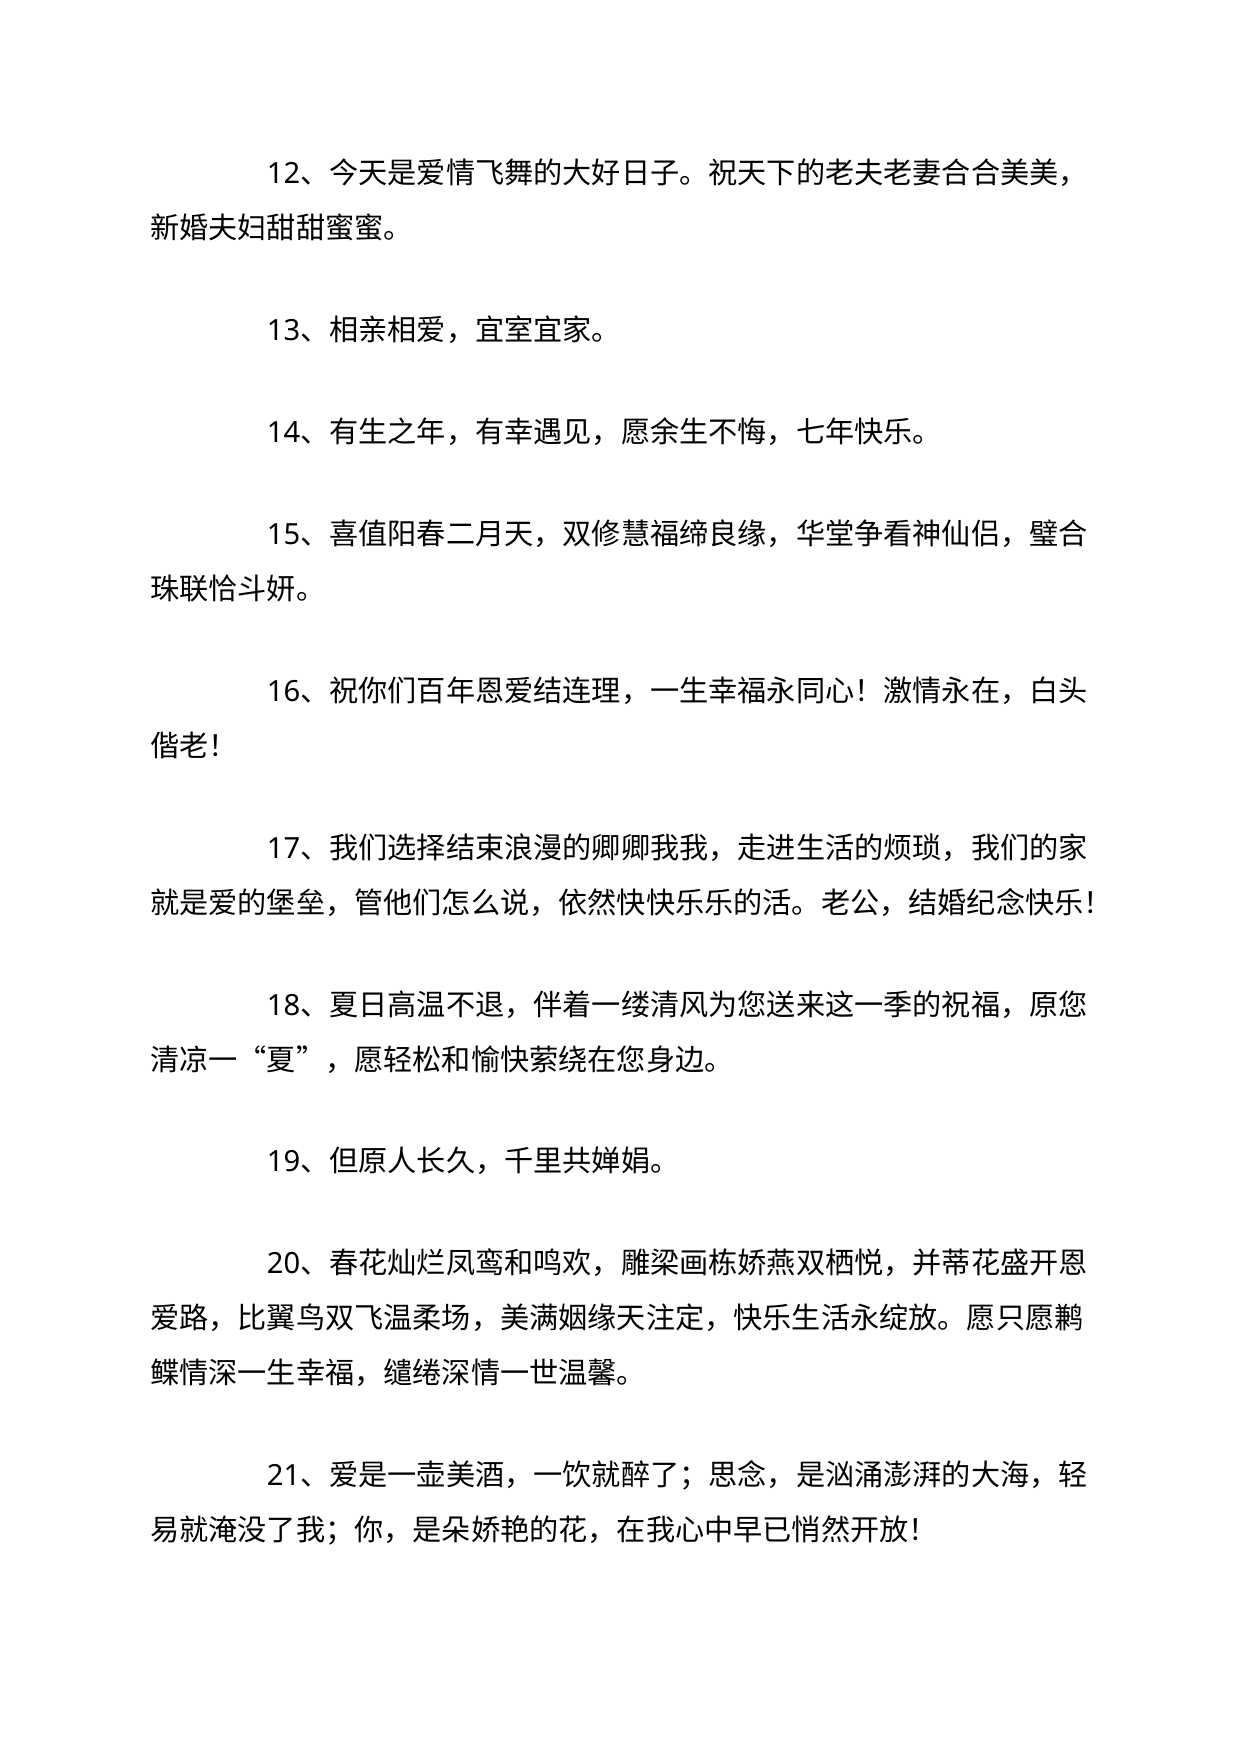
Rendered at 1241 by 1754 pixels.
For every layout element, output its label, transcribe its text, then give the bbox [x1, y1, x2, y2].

text 14、有生之年，有幸遇见，愿余生不悔，七年快乐。 [150, 409, 1090, 451]
text 18、夏日高温不退，伴着一缕清风为您送来这一季的祝福，原您清凉一“夏”，愿轻松和愉快萦绕在您身边。 [150, 981, 1090, 1078]
text 20、春花灿烂凤鸾和鸣欢，雕梁画栋娇燕双栖悦，并蒂花盛开恩爱路，比翼鸟双飞温柔场，美满姻缘天注定，快乐生活永绽放。愿只愿鹣鲽情深一生幸福，缱绻深情一世温馨。 [150, 1240, 1090, 1392]
text 21、爱是一壶美酒，一饮就醉了；思念，是汹涌澎湃的大海，轻易就淹没了我；你，是朵娇艳的花，在我心中早已悄然开放！ [150, 1451, 1090, 1549]
text 15、喜值阳春二月天，双修慧福缔良缘，华堂争看神仙侣，璧合珠联恰斗妍。 [150, 511, 1090, 608]
text 17、我们选择结束浪漫的卿卿我我，走进生活的烦琐，我们的家就是爱的堡垒，管他们怎么说，依然快快乐乐的活。老公，结婚纪念快乐！ [150, 824, 1090, 922]
text 12、今天是爱情飞舞的大好日子。祝天下的老夫老妻合合美美，新婚夫妇甜甜蜜蜜。 [150, 150, 1090, 247]
text 13、相亲相爱，宜室宜家。 [150, 307, 1090, 349]
text 16、祝你们百年恩爱结连理，一生幸福永同心！激情永在，白头偕老！ [150, 667, 1090, 765]
text 19、但原人长久，千里共婵娟。 [150, 1138, 1090, 1180]
